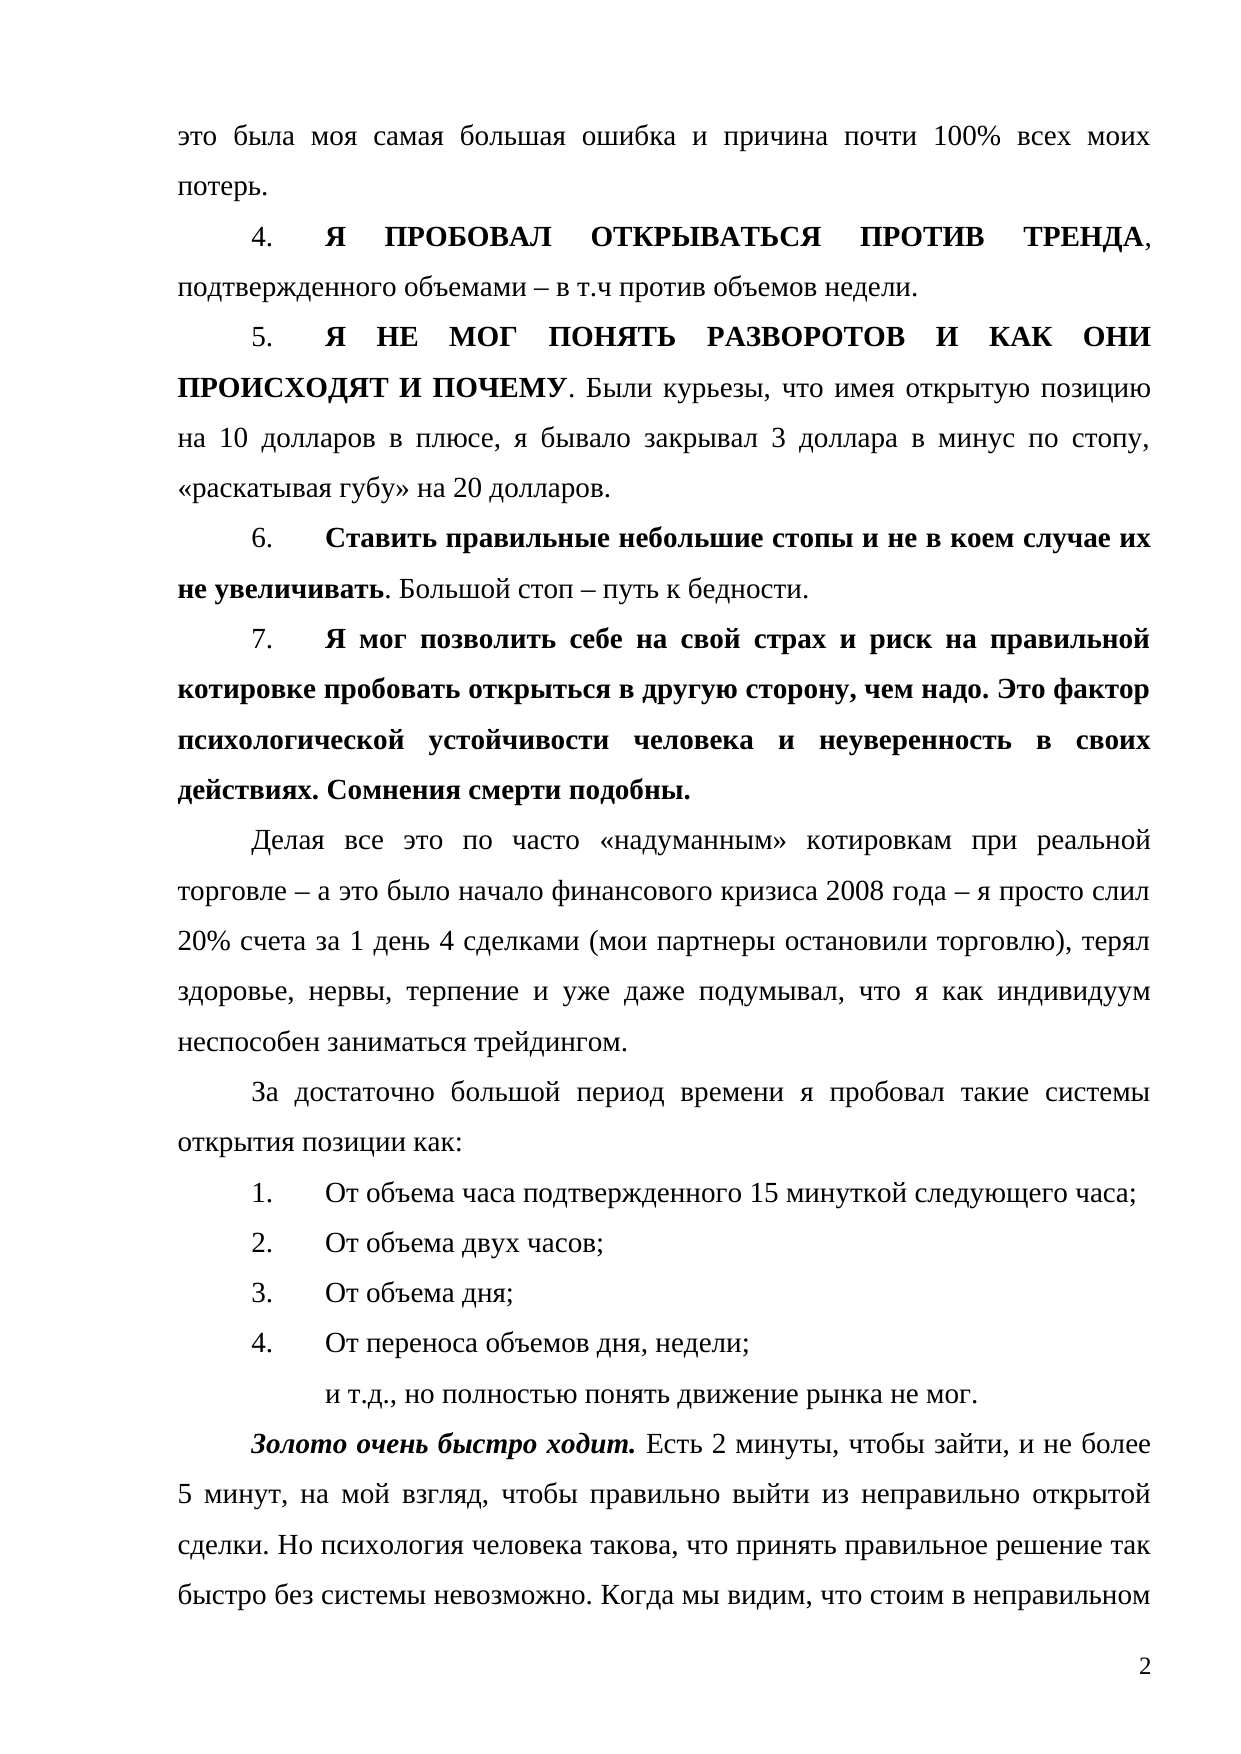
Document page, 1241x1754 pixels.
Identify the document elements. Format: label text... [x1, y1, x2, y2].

list Я ПРОБОВАЛ ОТКРЫВАТЬСЯ ПРОТИВ ТРЕНДА, подтвержденного объемами – в т.ч против объемов недели. [177, 219, 1152, 303]
list От объема двух часов; [177, 1225, 1152, 1258]
list Я НЕ МОГ ПОНЯТЬ РАЗВОРОТОВ И КАК ОНИ ПРОИСХОДЯТ И ПОЧЕМУ. Были курьезы, что имея открытую позицию на 10 долларов в плюсе, я бывало закрывал 3 доллара в минус по стопу, «раскатывая губу» на 20 долларов. [177, 319, 1152, 504]
text За достаточно большой период времени я пробовал такие системы открытия позиции как: [177, 1074, 1152, 1158]
text Делая все это по часто «надуманным» котировкам при реальной торговле – а это было начало финансового кризиса 2008 года – я просто слил 20% счета за 1 день 4 сделками (мои партнеры остановили торговлю), терял здоровье, нервы, терпение и уже даже подумывал, что я как индивидуум неспособен заниматься трейдингом. [177, 822, 1152, 1057]
list Ставить правильные небольшие стопы и не в коем случае их не увеличивать. Большой стоп – путь к бедности. [177, 521, 1152, 604]
list От объема часа подтвержденного 15 минуткой следующего часа; [177, 1175, 1152, 1208]
list Я мог позволить себе на свой страх и риск на правильной котировке пробовать открыться в другую сторону, чем надо. Это фактор психологической устойчивости человека и неуверенность в своих действиях. Сомнения смерти подобны. [177, 621, 1152, 806]
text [177, 1426, 1152, 1611]
text и т.д., но полностью понять движение рынка не мог. [177, 1376, 1152, 1409]
list От объема дня; [177, 1275, 1152, 1309]
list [177, 118, 1152, 202]
list От переноса объемов дня, недели; [177, 1326, 1152, 1359]
